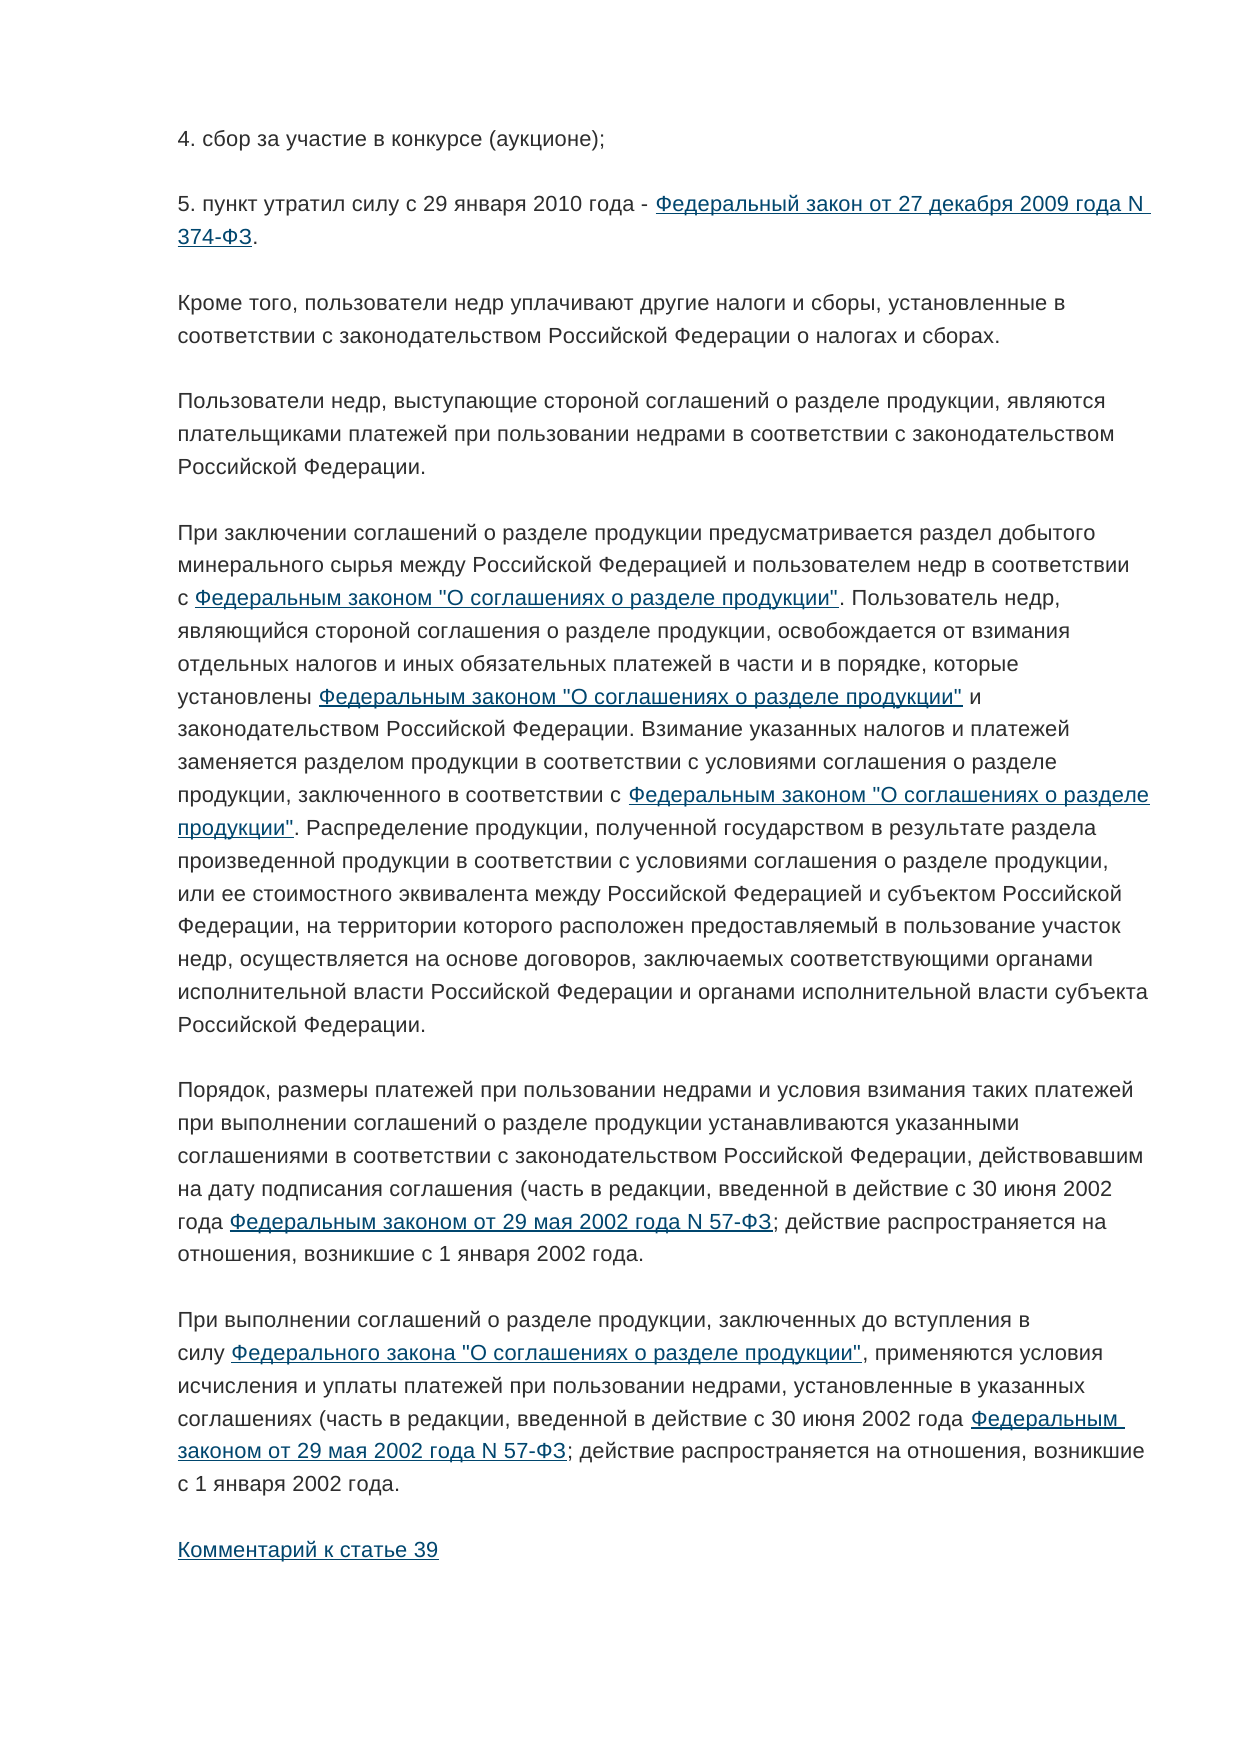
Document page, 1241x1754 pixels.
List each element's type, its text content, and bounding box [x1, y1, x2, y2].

text 5. пункт утратил силу с 29 января 2010 года - Федеральный закон от 27 декабря 2009 года N 374-ФЗ. Кроме того, пользователи недр уплачивают другие налоги и сборы, установленные в соответствии с законодательством Российской Федерации о налогах и сборах. Пользователи недр, выступающие стороной соглашений о разделе продукции, являются плательщиками платежей при пользовании недрами в соответствии с законодательством Российской Федерации. При заключении соглашений о разделе продукции предусматривается раздел добытого минерального сырья между Российской Федерацией и пользователем недр в соответствии с Федеральным законом "О соглашениях о разделе продукции". Пользователь недр, являющийся стороной соглашения о разделе продукции, освобождается от взимания отдельных налогов и иных обязательных платежей в части и в порядке, которые установлены Федеральным законом "О соглашениях о разделе продукции" и законодательством Российской Федерации. Взимание указанных налогов и платежей заменяется разделом продукции в соответствии с условиями соглашения о разделе продукции, заключенного в соответствии с Федеральным законом "О соглашениях о разделе продукции". Распределение продукции, полученной государством в результате раздела произведенной продукции в соответствии с условиями соглашения о разделе продукции, или ее стоимостного эквивалента между Российской Федерацией и субъектом Российской Федерации, на территории которого расположен предоставляемый в пользование участок недр, осуществляется на основе договоров, заключаемых соответствующими органами исполнительной власти Российской Федерации и органами исполнительной власти субъекта Российской Федерации. Порядок, размеры платежей при пользовании недрами и условия взимания таких платежей при выполнении соглашений о разделе продукции устанавливаются указанными соглашениями в соответствии с законодательством Российской Федерации, действовавшим на дату подписания соглашения (часть в редакции, введенной в действие с 30 июня 2002 года Федеральным законом от 29 мая 2002 года N 57-ФЗ; действие распространяется на отношения, возникшие с 1 января 2002 года. При выполнении соглашений о разделе продукции, заключенных до вступления в силу Федерального закона "О соглашениях о разделе продукции", применяются условия исчисления и уплаты платежей при пользовании недрами, установленные в указанных соглашениях (часть в редакции, введенной в действие с 30 июня 2002 года Федеральным законом от 29 мая 2002 года N 57-ФЗ; действие распространяется на отношения, возникшие с 1 января 2002 года. Комментарий к статье 39 [177, 184, 1152, 1562]
text 4. сбор за участие в конкурсе (аукционе); [177, 118, 1152, 184]
